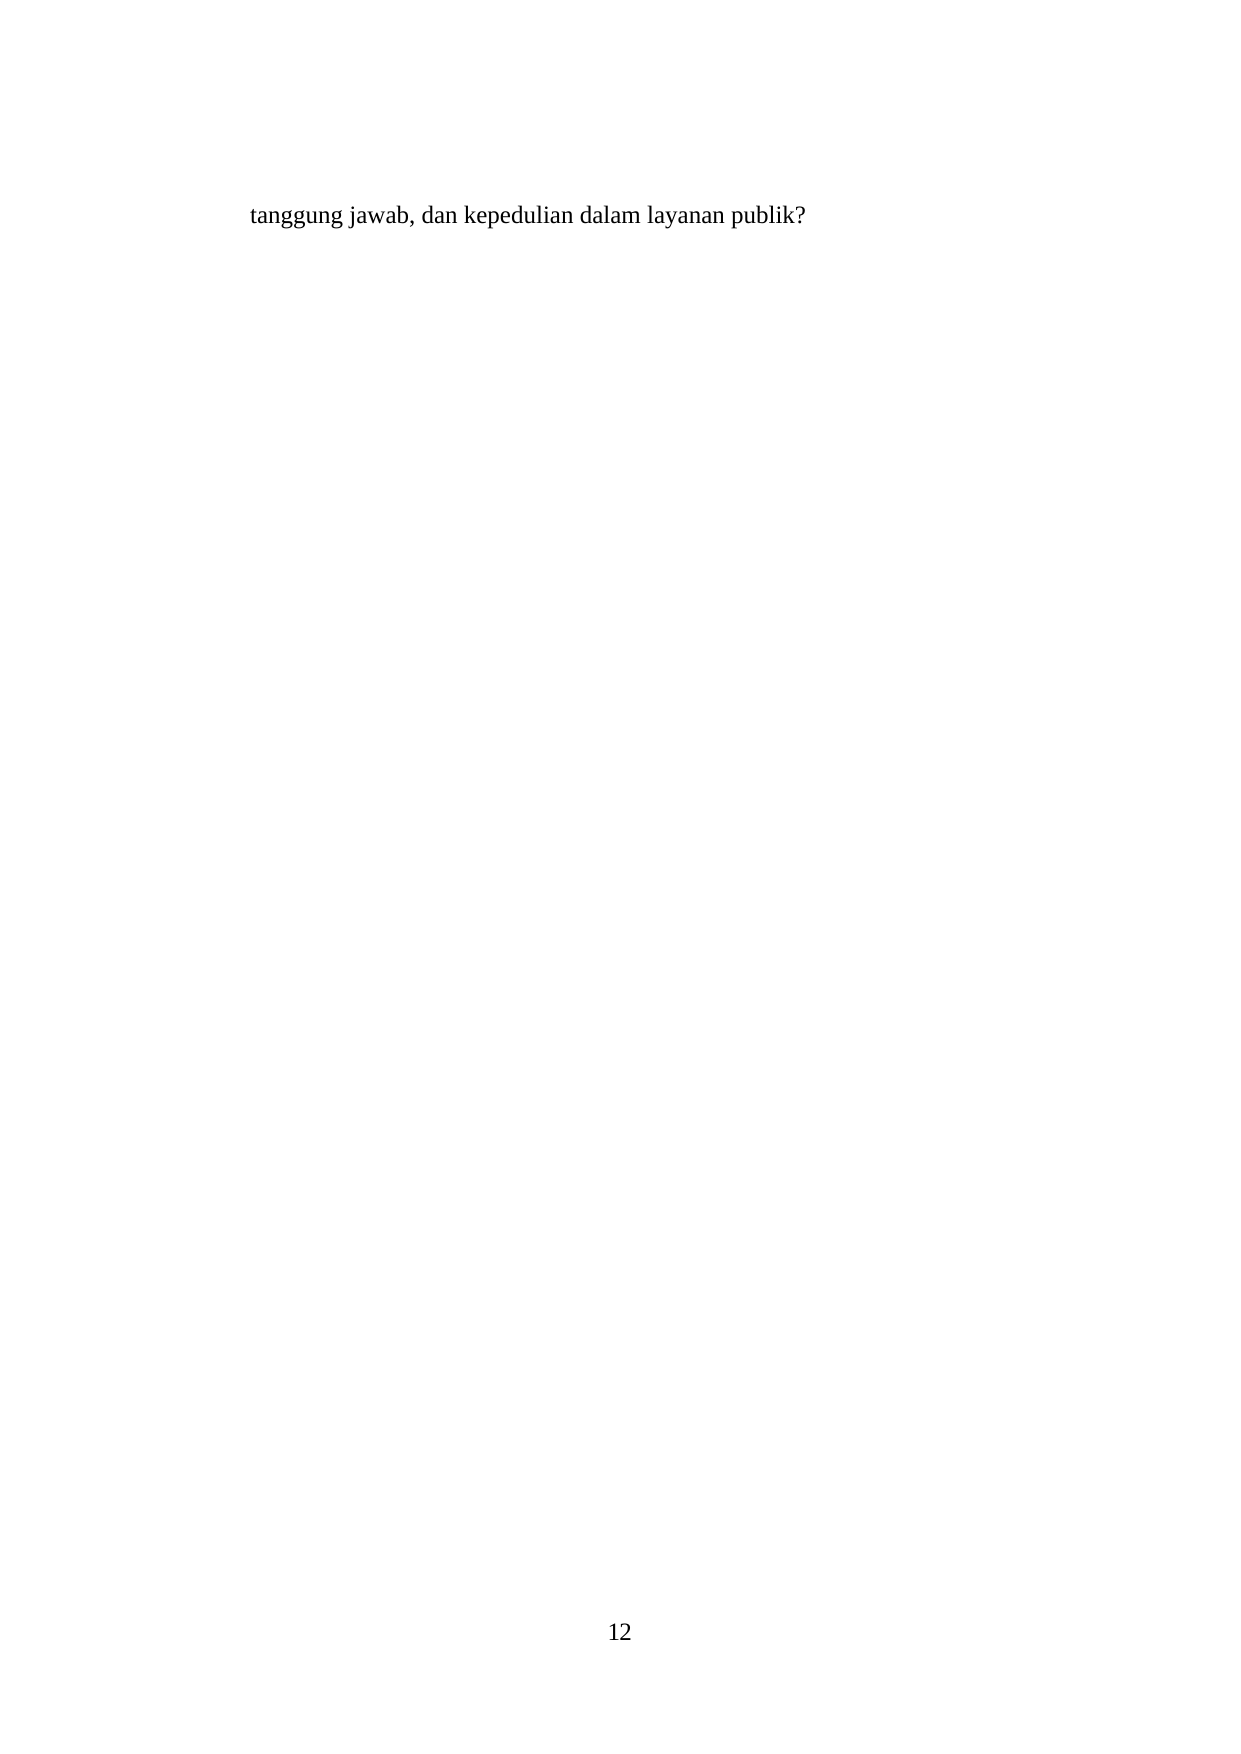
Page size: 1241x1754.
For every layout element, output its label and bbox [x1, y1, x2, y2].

list [212, 200, 1065, 229]
